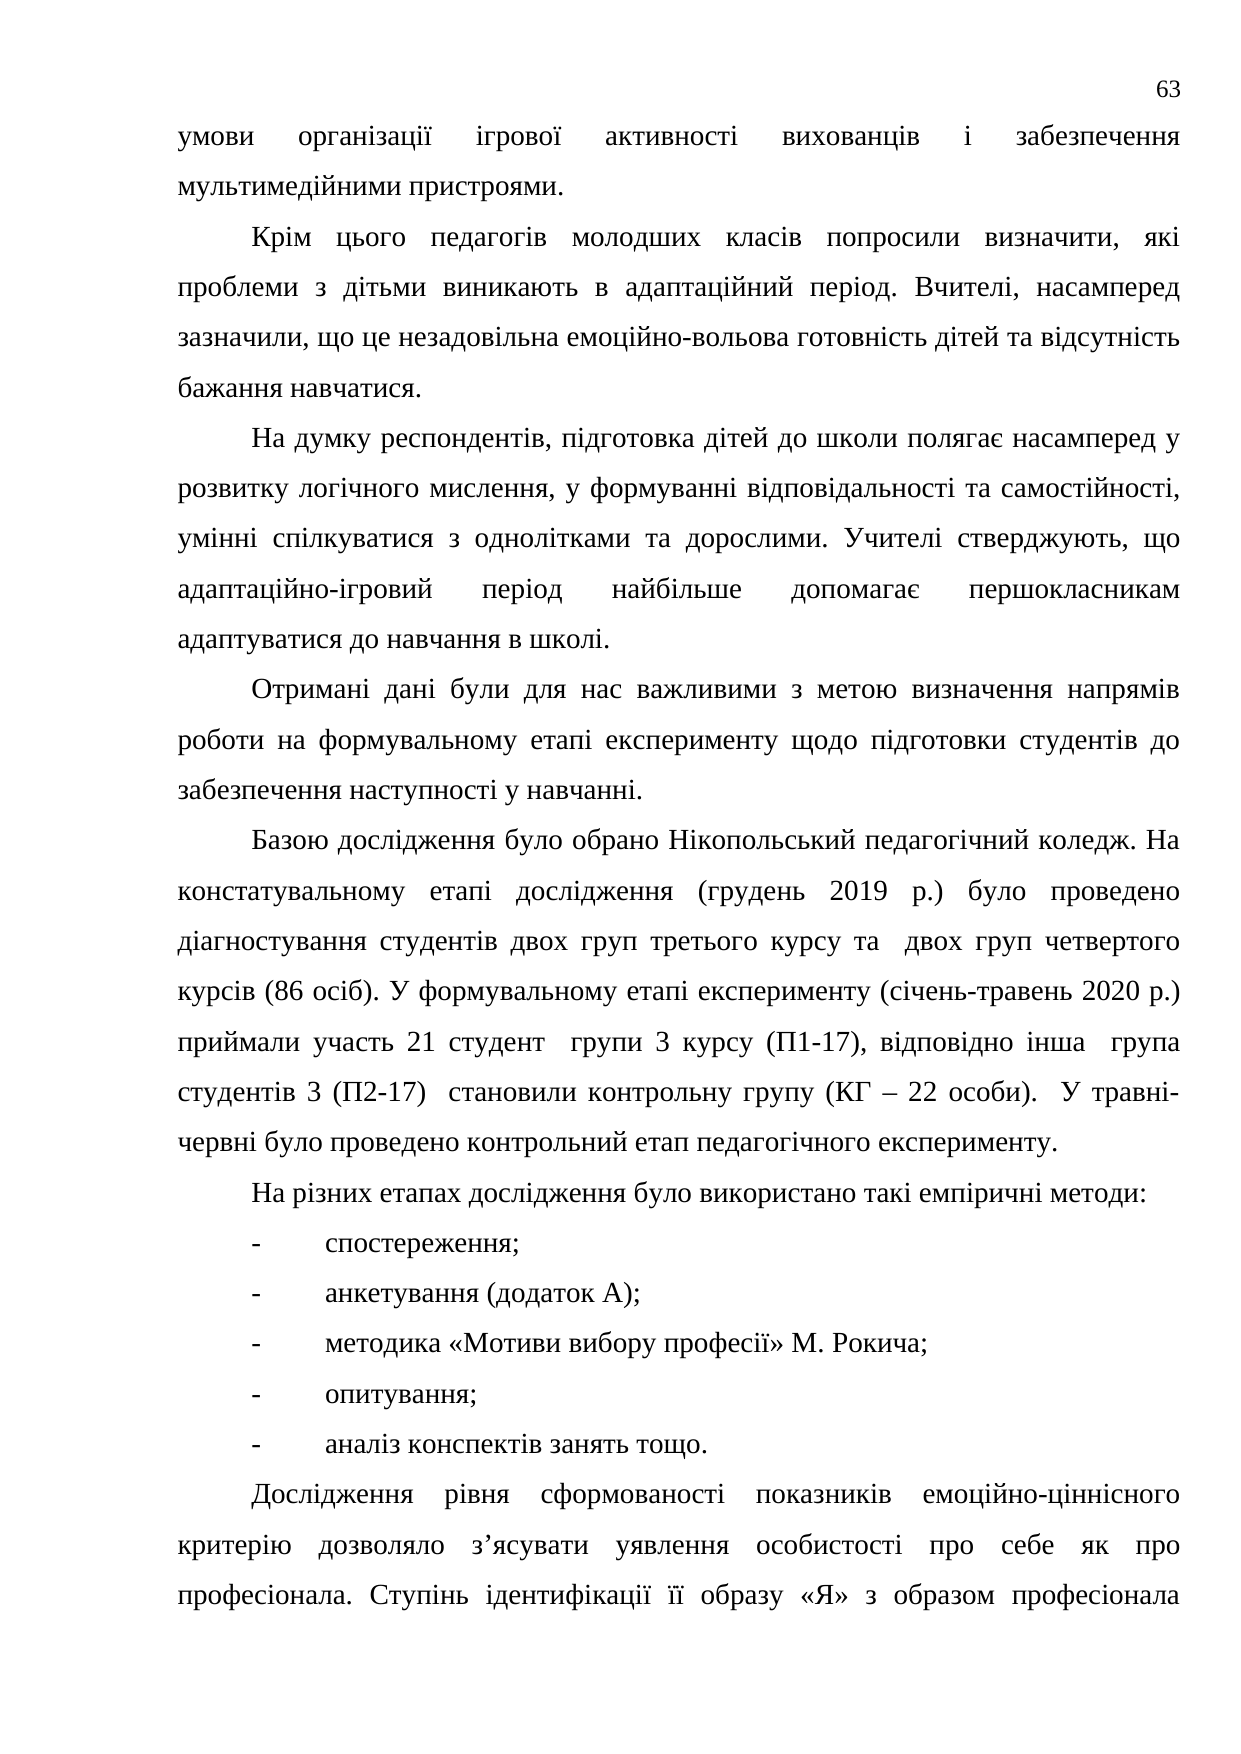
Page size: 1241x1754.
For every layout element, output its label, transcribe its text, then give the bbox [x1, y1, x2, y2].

list спостереження; [177, 1225, 1181, 1258]
list методика «Мотиви вибору професії» М. Рокича; [177, 1326, 1181, 1359]
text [177, 118, 1181, 202]
list опитування; [177, 1376, 1181, 1409]
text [177, 1477, 1181, 1611]
text Крім цього педагогів молодших класів попросили визначити, які проблеми з дітьми виникають в адаптаційний період. Вчителі, насамперед зазначили, що це незадовільна емоційно-вольова готовність дітей та відсутність бажання навчатися. [177, 219, 1181, 403]
text Отримані дані були для нас важливими з метою визначення напрямів роботи на формувальному етапі експерименту щодо підготовки студентів до забезпечення наступності у навчанні. [177, 672, 1181, 806]
text На різних етапах дослідження було використано такі емпіричні методи: [177, 1175, 1181, 1208]
text На думку респондентів, підготовка дітей до школи полягає насамперед у розвитку логічного мислення, у формуванні відповідальності та самостійності, умінні спілкуватися з однолітками та дорослими. Учителі стверджують, що адаптаційно-ігровий період найбільше допомагає першокласникам адаптуватися до навчання в школі. [177, 420, 1181, 655]
text Базою дослідження було обрано Нікопольський педагогічний коледж. На констатувальному етапі дослідження (грудень 2019 р.) було проведено діагностування студентів двох груп третього курсу та двох груп четвертого курсів (86 осіб). У формувальному етапі експерименту (січень-травень 2020 р.) приймали участь 21 студент групи 3 курсу (П1-17), відповідно інша група студентів 3 (П2-17) становили контрольну групу (КГ – 22 особи). У травні-червні було проведено контрольний етап педагогічного експерименту. [177, 822, 1181, 1158]
list аналіз конспектів занять тощо. [177, 1426, 1181, 1460]
list анкетування (додаток А); [177, 1275, 1181, 1309]
